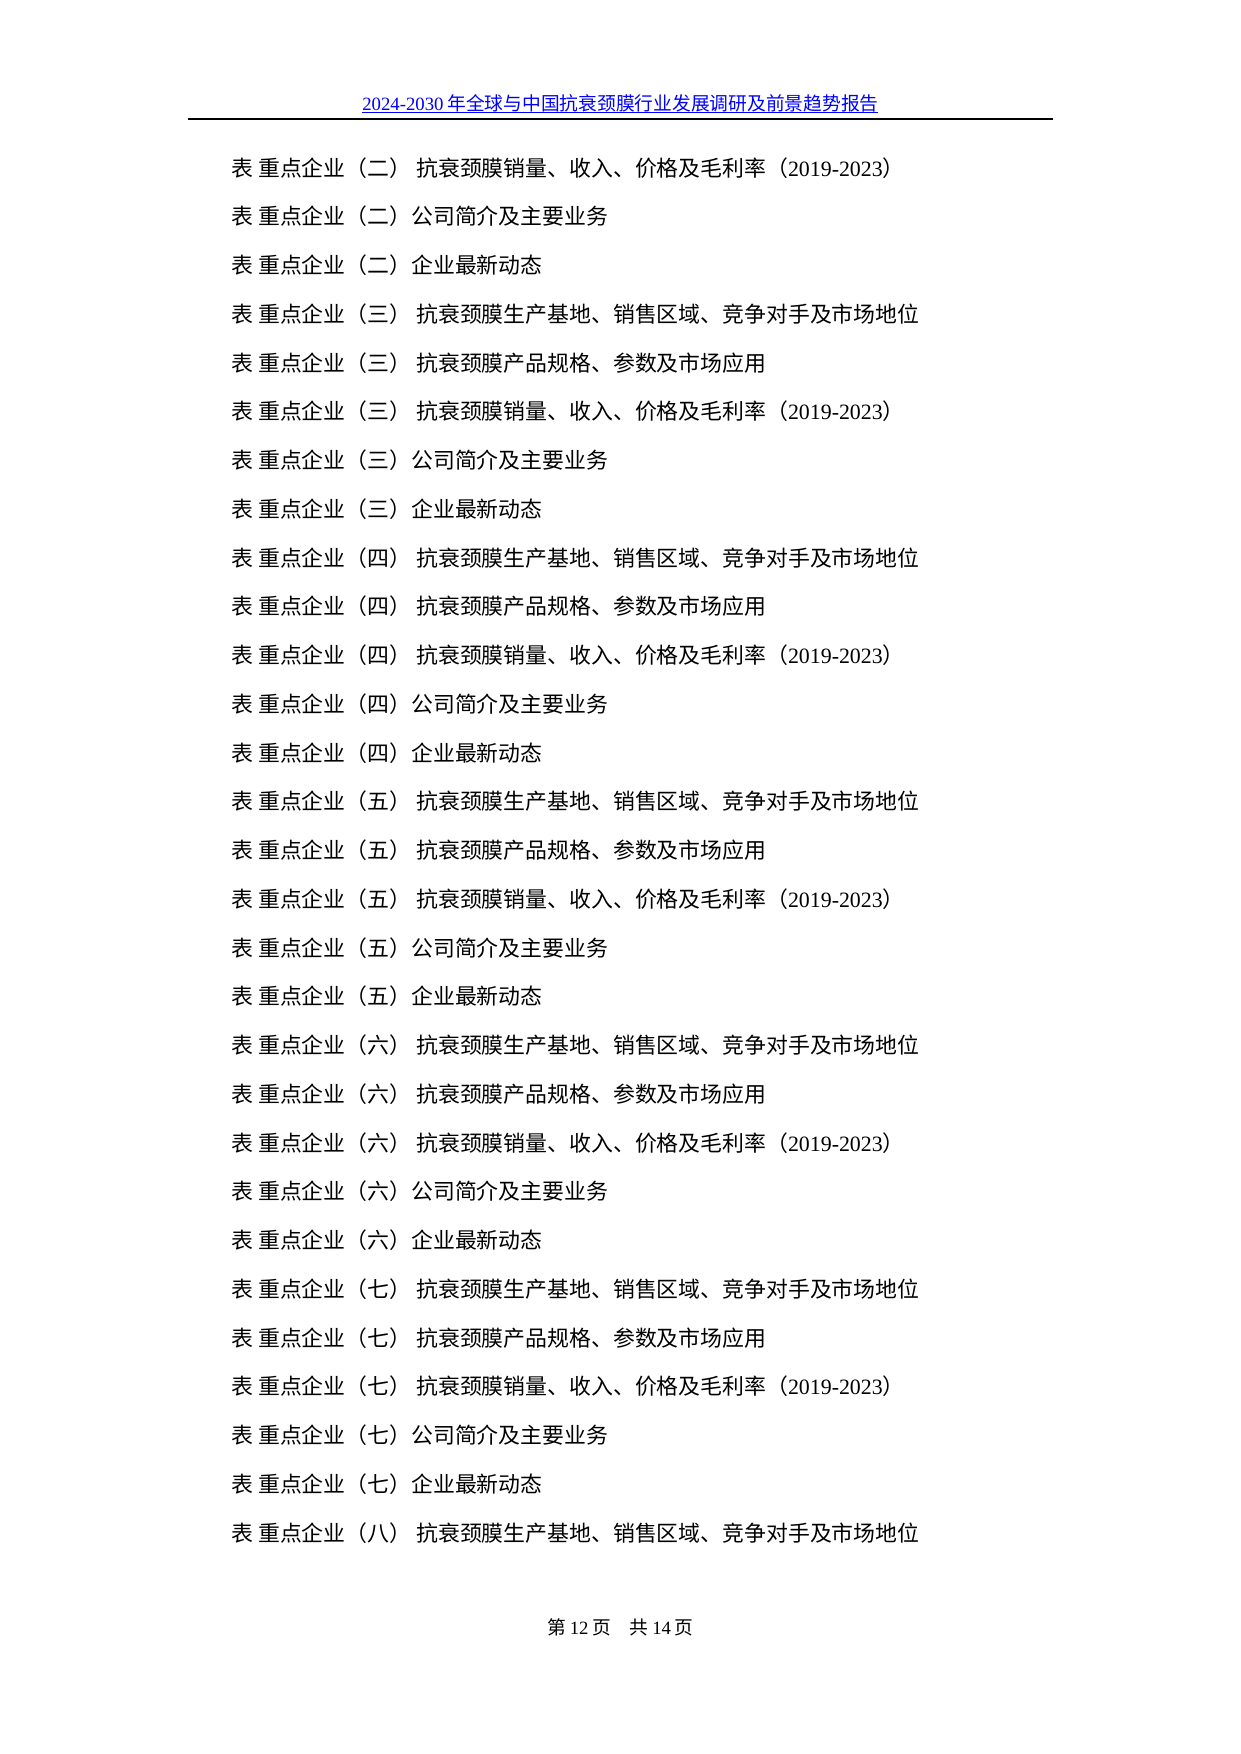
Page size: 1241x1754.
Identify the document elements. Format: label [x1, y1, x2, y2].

text [187, 150, 1053, 1548]
